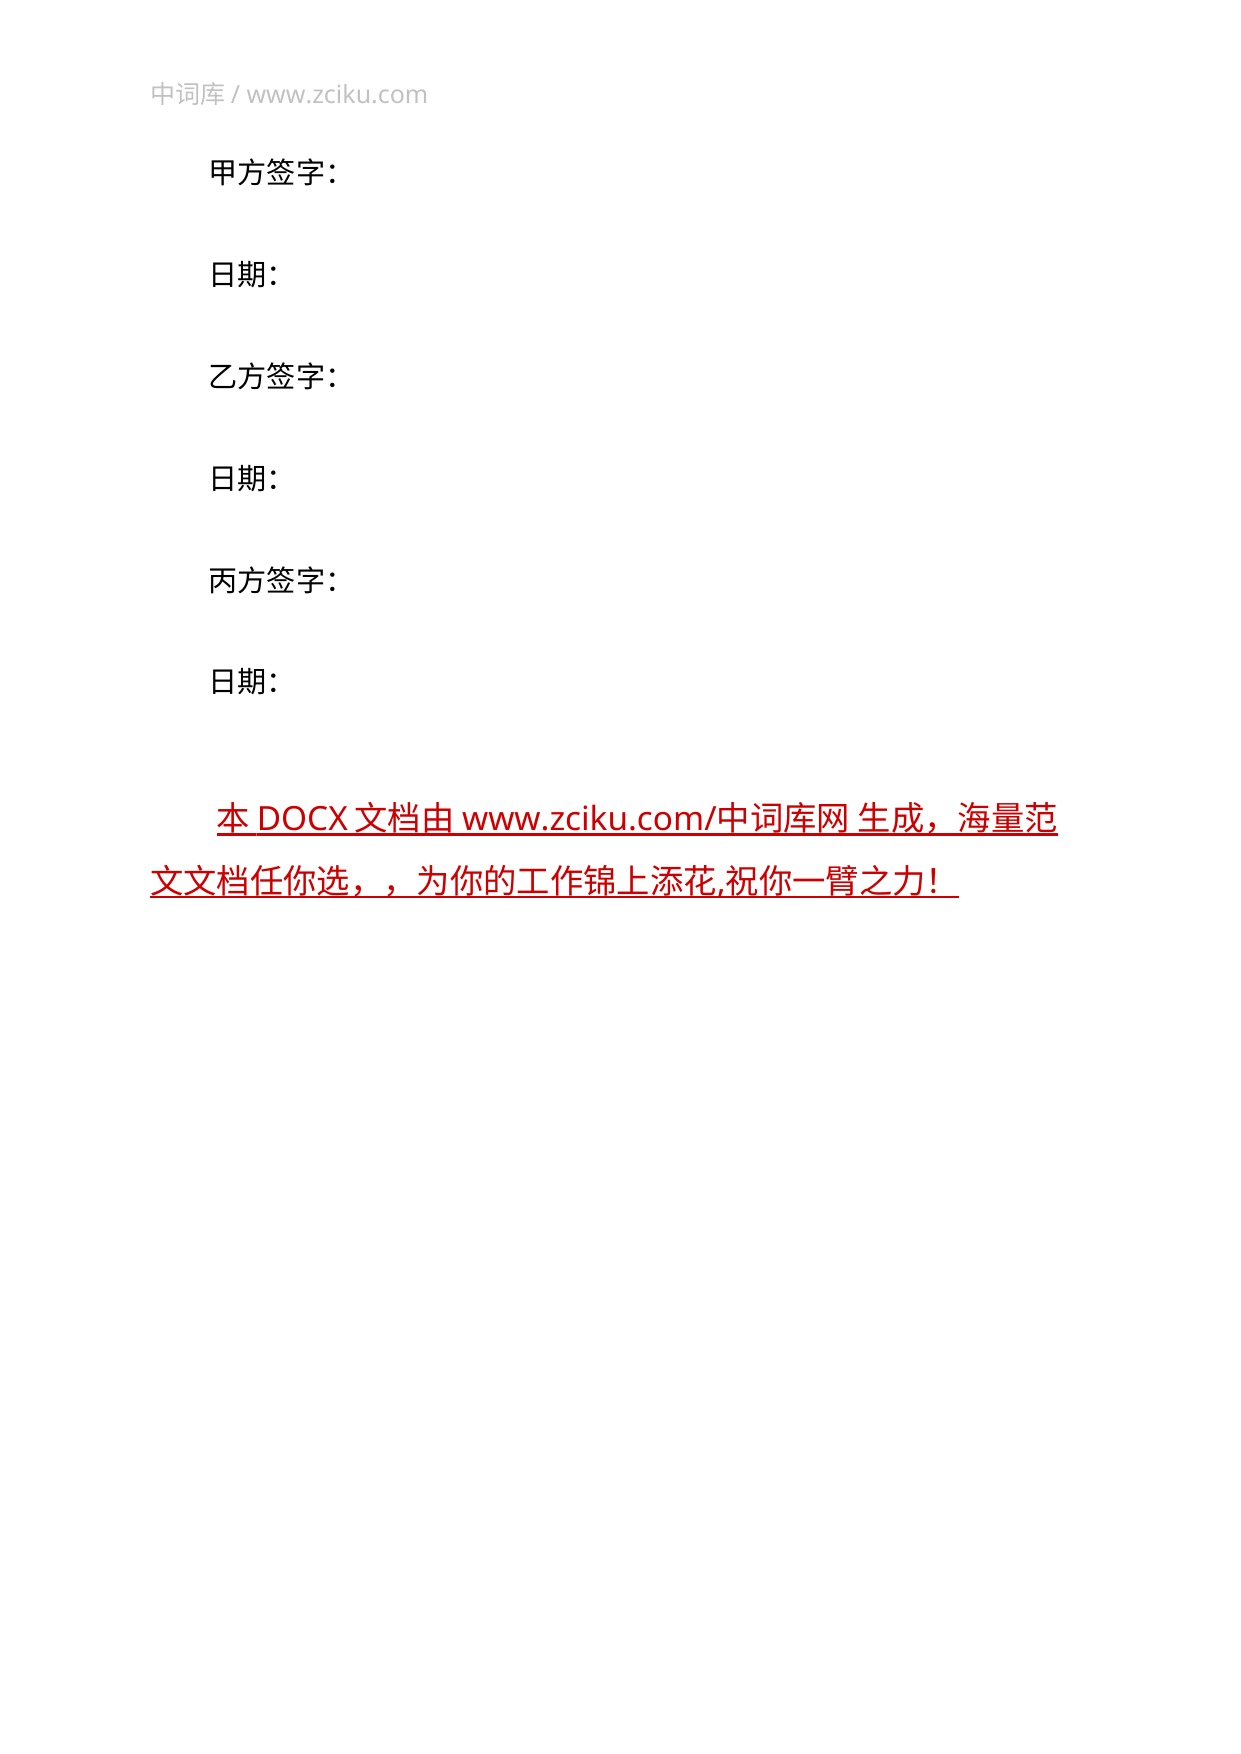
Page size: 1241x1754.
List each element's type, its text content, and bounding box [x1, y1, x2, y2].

text 乙方签字： [150, 353, 1090, 396]
text 日期： [150, 252, 1090, 294]
text 日期： [150, 659, 1090, 701]
text 丙方签字： [150, 557, 1090, 599]
text 本DOCX文档由 www.zciku.com/中词库网 生成，海量范文文档任你选，，为你的工作锦上添花,祝你一臂之力！ [150, 792, 1090, 903]
text 甲方签字： [150, 150, 1090, 192]
text 日期： [150, 455, 1090, 498]
